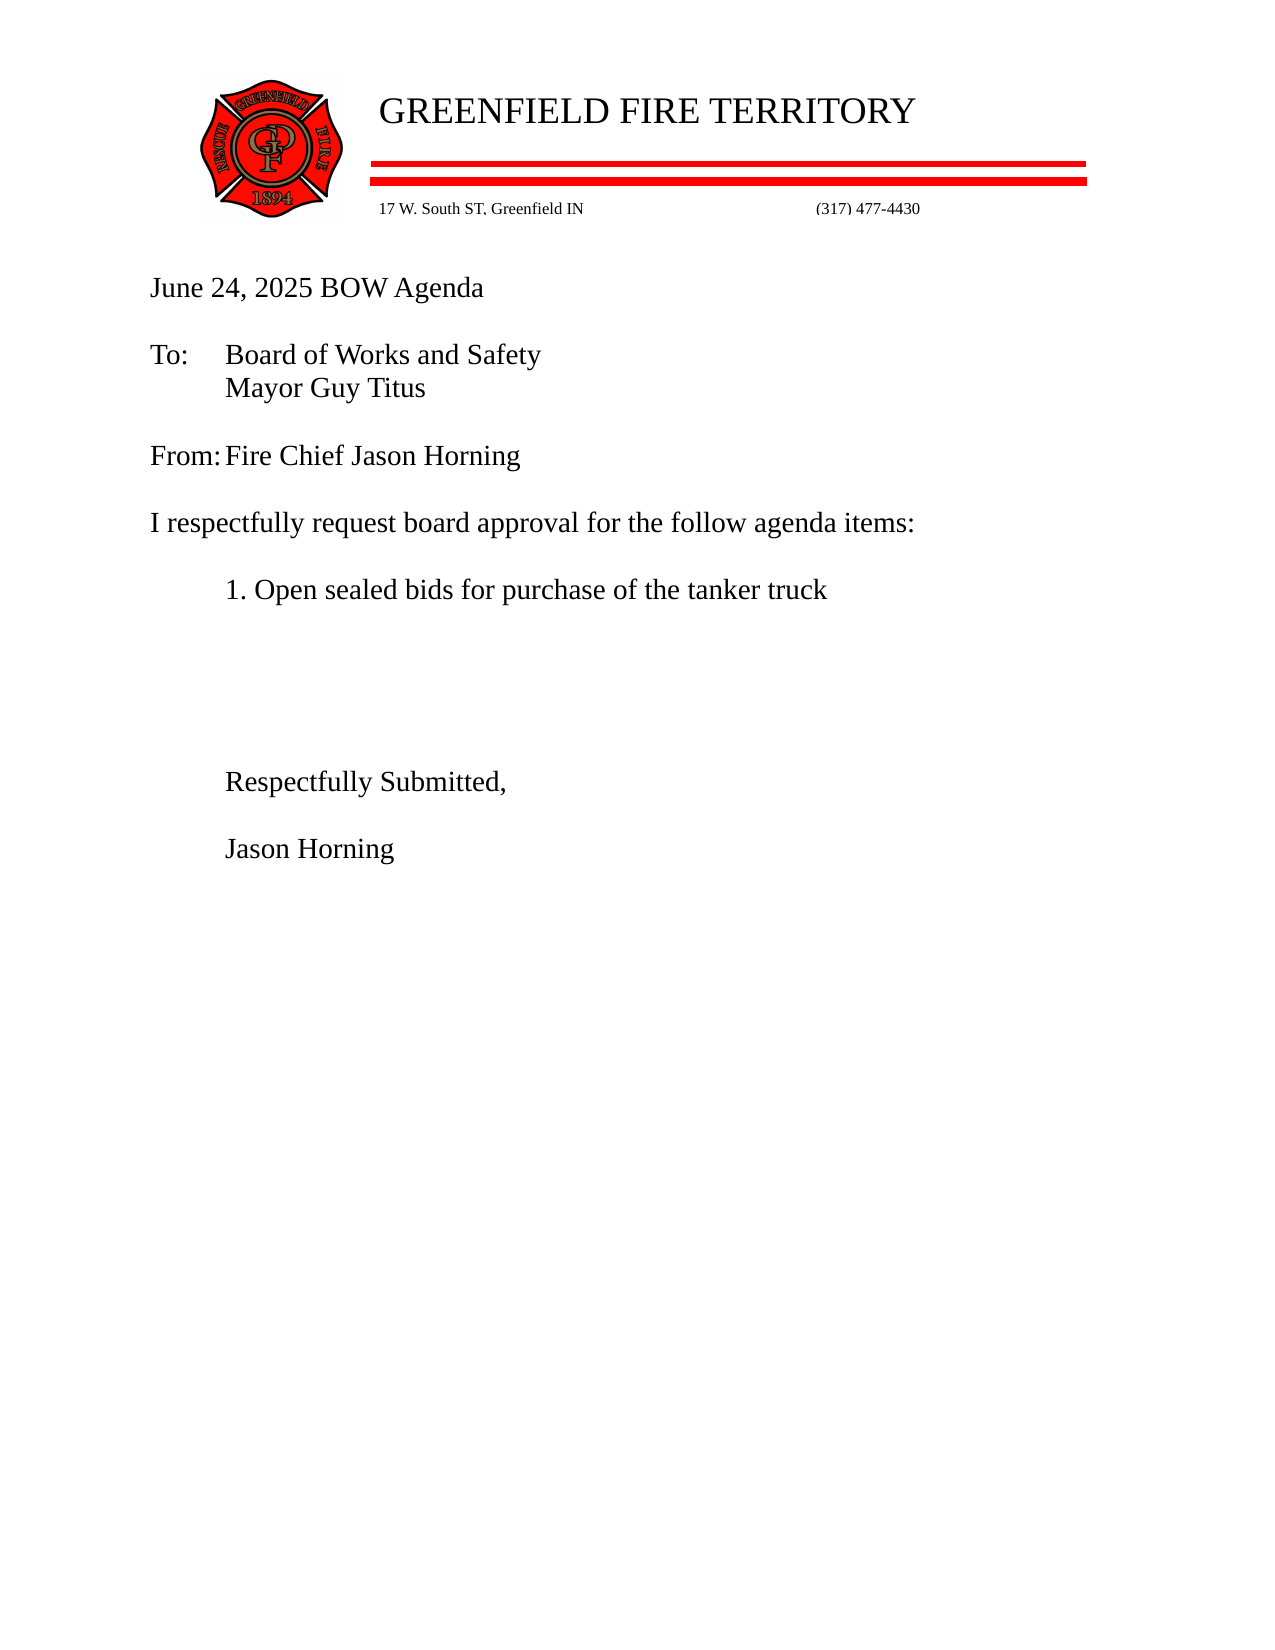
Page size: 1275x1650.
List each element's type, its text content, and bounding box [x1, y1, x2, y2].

text From: Fire Chief Jason Horning [150, 438, 1125, 471]
list Respectfully Submitted, [225, 764, 1125, 797]
text To: Board of Works and Safety [150, 337, 1125, 371]
text Mayor Guy Titus [150, 371, 1125, 404]
list Jason Horning [225, 831, 1125, 864]
list 1. Open sealed bids for purchase of the tanker truck [225, 572, 1125, 605]
text June 24, 2025 BOW Agenda [150, 270, 1125, 303]
text I respectfully request board approval for the follow agenda items: [150, 505, 1125, 538]
